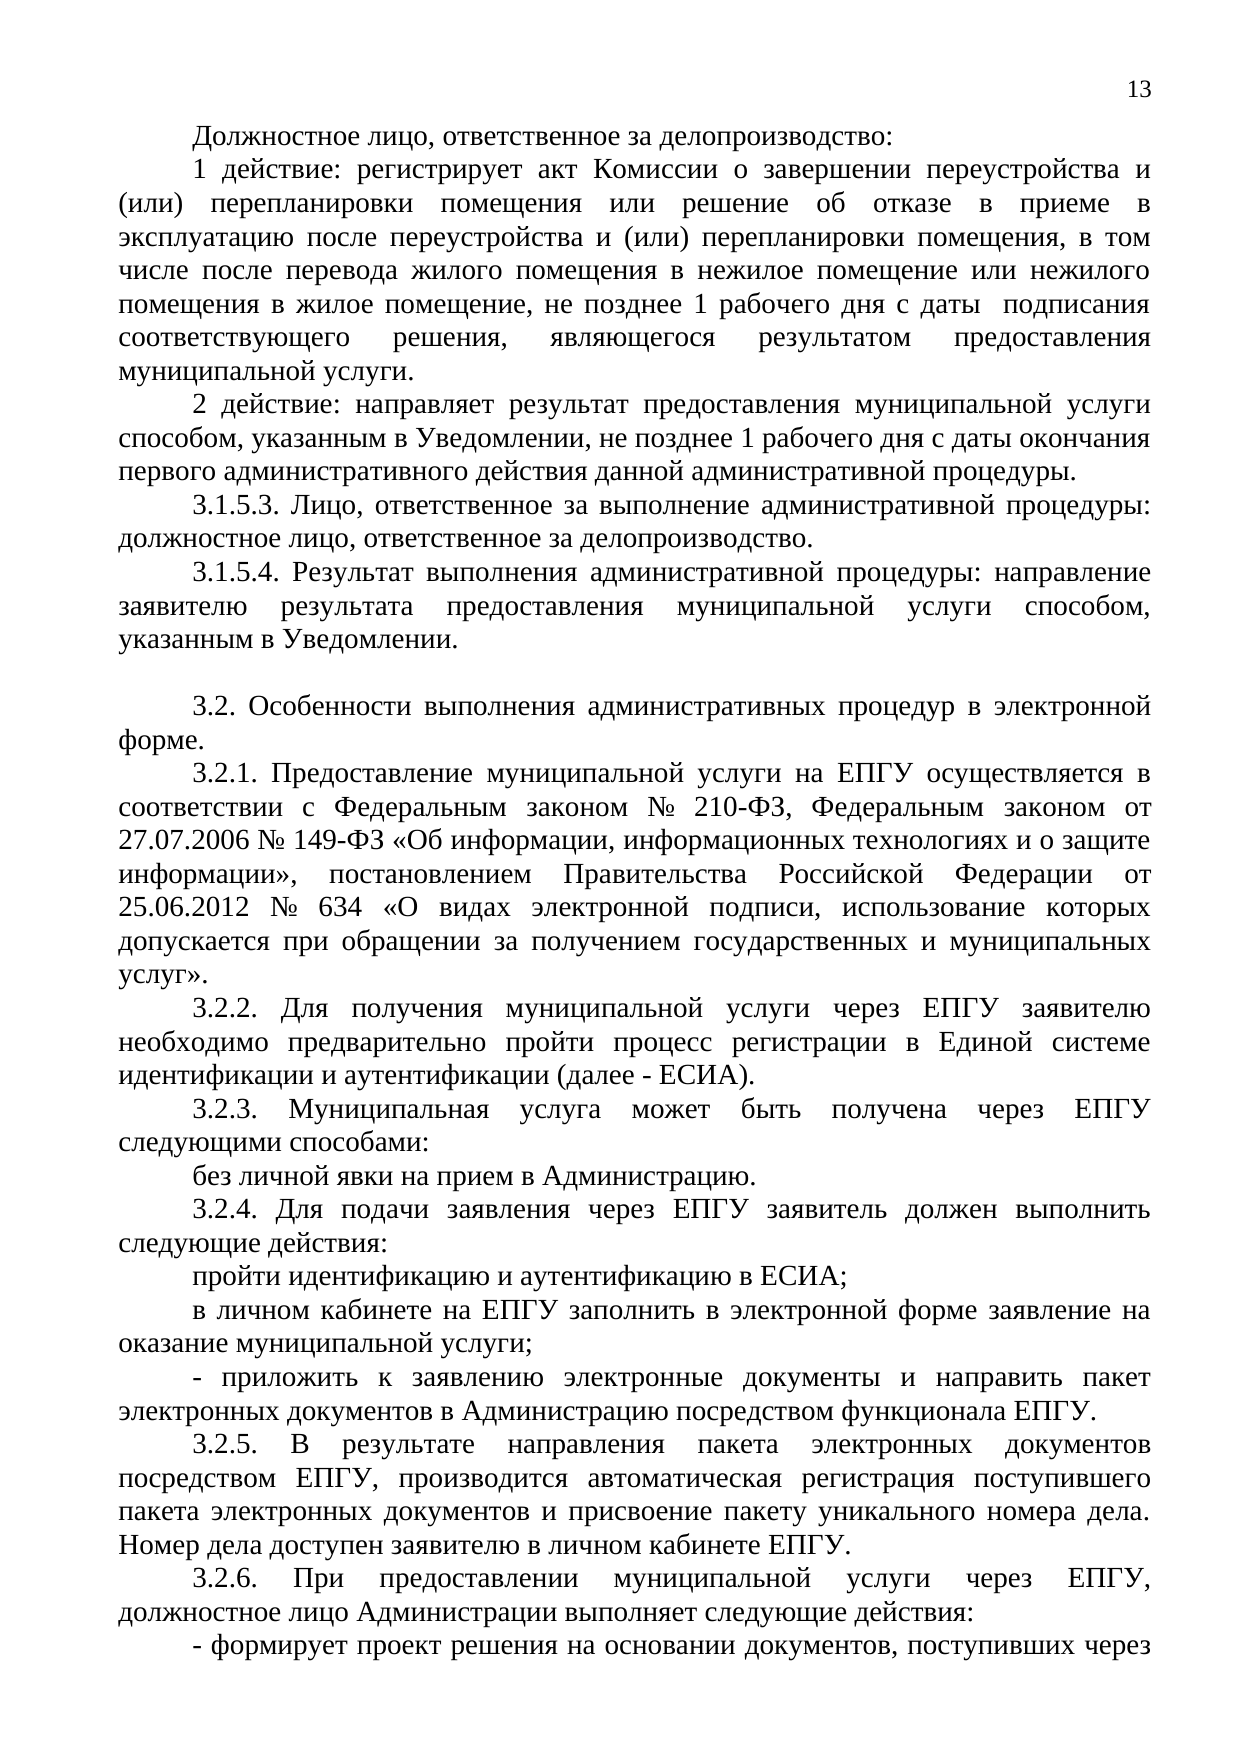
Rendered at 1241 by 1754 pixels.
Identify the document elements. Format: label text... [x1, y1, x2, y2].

text 2 действие: направляет результат предоставления муниципальной услуги способом, указанным в Уведомлении, не позднее 1 рабочего дня с даты окончания первого административного действия данной административной процедуры. [118, 386, 1152, 487]
text 3.2.3. Муниципальная услуга может быть получена через ЕПГУ следующими способами: [118, 1091, 1152, 1158]
text Должностное лицо, ответственное за делопроизводство: [118, 118, 1152, 152]
text 3.2.4. Для подачи заявления через ЕПГУ заявитель должен выполнить следующие действия: [118, 1191, 1152, 1258]
text 3.2. Особенности выполнения административных процедур в электронной форме. [118, 688, 1152, 755]
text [118, 1627, 1152, 1661]
text 3.2.2. Для получения муниципальной услуги через ЕПГУ заявителю необходимо предварительно пройти процесс регистрации в Единой системе идентификации и аутентификации (далее - ЕСИА). [118, 990, 1152, 1091]
text 1 действие: регистрирует акт Комиссии о завершении переустройства и (или) перепланировки помещения или решение об отказе в приеме в эксплуатацию после переустройства и (или) перепланировки помещения, в том числе после перевода жилого помещения в нежилое помещение или нежилого помещения в жилое помещение, не позднее 1 рабочего дня с даты подписания соответствующего решения, являющегося результатом предоставления муниципальной услуги. [118, 152, 1152, 386]
title 3.1.5.4. Результат выполнения административной процедуры: направление заявителю результата предоставления муниципальной услуги способом, указанным в Уведомлении. [118, 554, 1152, 655]
text - приложить к заявлению электронные документы и направить пакет электронных документов в Администрацию посредством функционала ЕПГУ. [118, 1359, 1152, 1426]
text 3.2.5. В результате направления пакета электронных документов посредством ЕПГУ, производится автоматическая регистрация поступившего пакета электронных документов и присвоение пакету уникального номера дела. Номер дела доступен заявителю в личном кабинете ЕПГУ. [118, 1426, 1152, 1560]
text 3.2.6. При предоставлении муниципальной услуги через ЕПГУ, должностное лицо Администрации выполняет следующие действия: [118, 1560, 1152, 1627]
text в личном кабинете на ЕПГУ заполнить в электронной форме заявление на оказание муниципальной услуги; [118, 1292, 1152, 1359]
text пройти идентификацию и аутентификацию в ЕСИА; [118, 1258, 1152, 1292]
text без личной явки на прием в Администрацию. [118, 1158, 1152, 1191]
text 3.1.5.3. Лицо, ответственное за выполнение административной процедуры: должностное лицо, ответственное за делопроизводство. [118, 487, 1152, 554]
text 3.2.1. Предоставление муниципальной услуги на ЕПГУ осуществляется в соответствии с Федеральным законом № 210-ФЗ, Федеральным законом от 27.07.2006 № 149-ФЗ «Об информации, информационных технологиях и о защите информации», постановлением Правительства Российской Федерации от 25.06.2012 № 634 «О видах электронной подписи, использование которых допускается при обращении за получением государственных и муниципальных услуг». [118, 755, 1152, 990]
